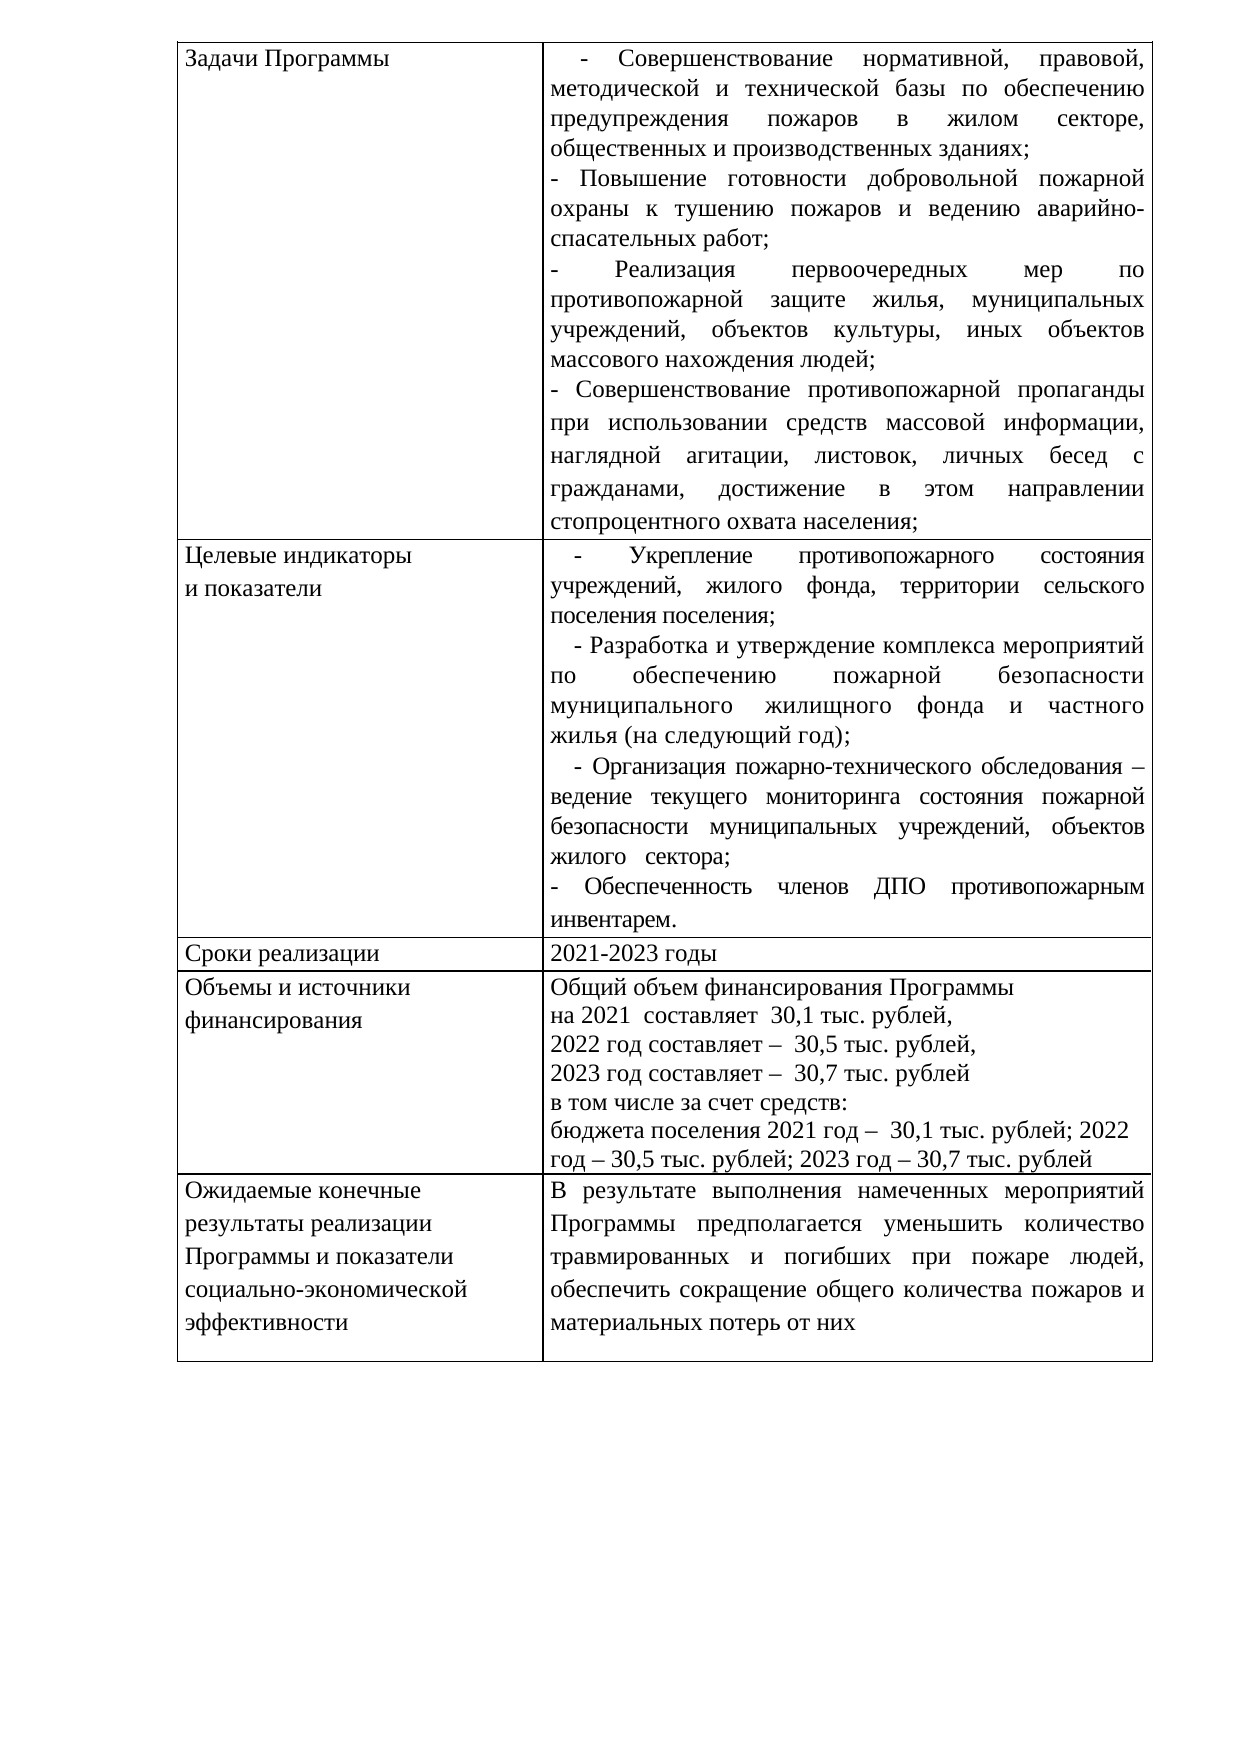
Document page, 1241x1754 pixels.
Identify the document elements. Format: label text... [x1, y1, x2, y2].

table_cell Объемы и источники финансирования [178, 972, 542, 1173]
table_cell Общий объем финансирования Программы на 2021 составляет 30,1 тыс. рублей, 2022 год составляет – 30,5 тыс. рублей, 2023 год составляет – 30,7 тыс. рублей в том числе за счет средств: бюджета поселения 2021 год – 30,1 тыс. рублей; 2022 год – 30,5 тыс. рублей; 2023 год – 30,7 тыс. рублей [544, 970, 1152, 1173]
table_cell Ожидаемые конечные результаты реализации Программы и показатели социально-экономической эффективности [178, 1175, 542, 1361]
table_cell Целевые индикаторы и показатели [178, 540, 542, 936]
table_cell Сроки реализации [178, 938, 542, 970]
table_cell - Совершенствование нормативной, правовой, методической и технической базы по обеспечению предупреждения пожаров в жилом секторе, общественных и производственных зданиях; - Повышение готовности добровольной пожарной охраны к тушению пожаров и ведению аварийно-спасательных работ; - Реализация первоочередных мер по противопожарной защите жилья, муниципальных учреждений, объектов культуры, иных объектов массового нахождения людей; - Совершенствование противопожарной пропаганды при использовании средств массовой информации, наглядной агитации, листовок, личных бесед с гражданами, достижение в этом направлении стопроцентного охвата населения; [544, 43, 1152, 538]
table_cell 2021-2023 годы [544, 936, 1152, 970]
table_cell - Укрепление противопожарного состояния учреждений, жилого фонда, территории сельского поселения поселения; - Разработка и утверждение комплекса мероприятий по обеспечению пожарной безопасности муниципального жилищного фонда и частного жилья (на следующий год); - Организация пожарно-технического обследования – ведение текущего мониторинга состояния пожарной безопасности муниципальных учреждений, объектов жилого сектора; - Обеспеченность членов ДПО противопожарным инвентарем. [544, 539, 1152, 936]
table_cell В результате выполнения намеченных мероприятий Программы предполагается уменьшить количество травмированных и погибших при пожаре людей, обеспечить сокращение общего количества пожаров и материальных потерь от них [544, 1173, 1152, 1361]
table_cell Задачи Программы [178, 43, 542, 538]
